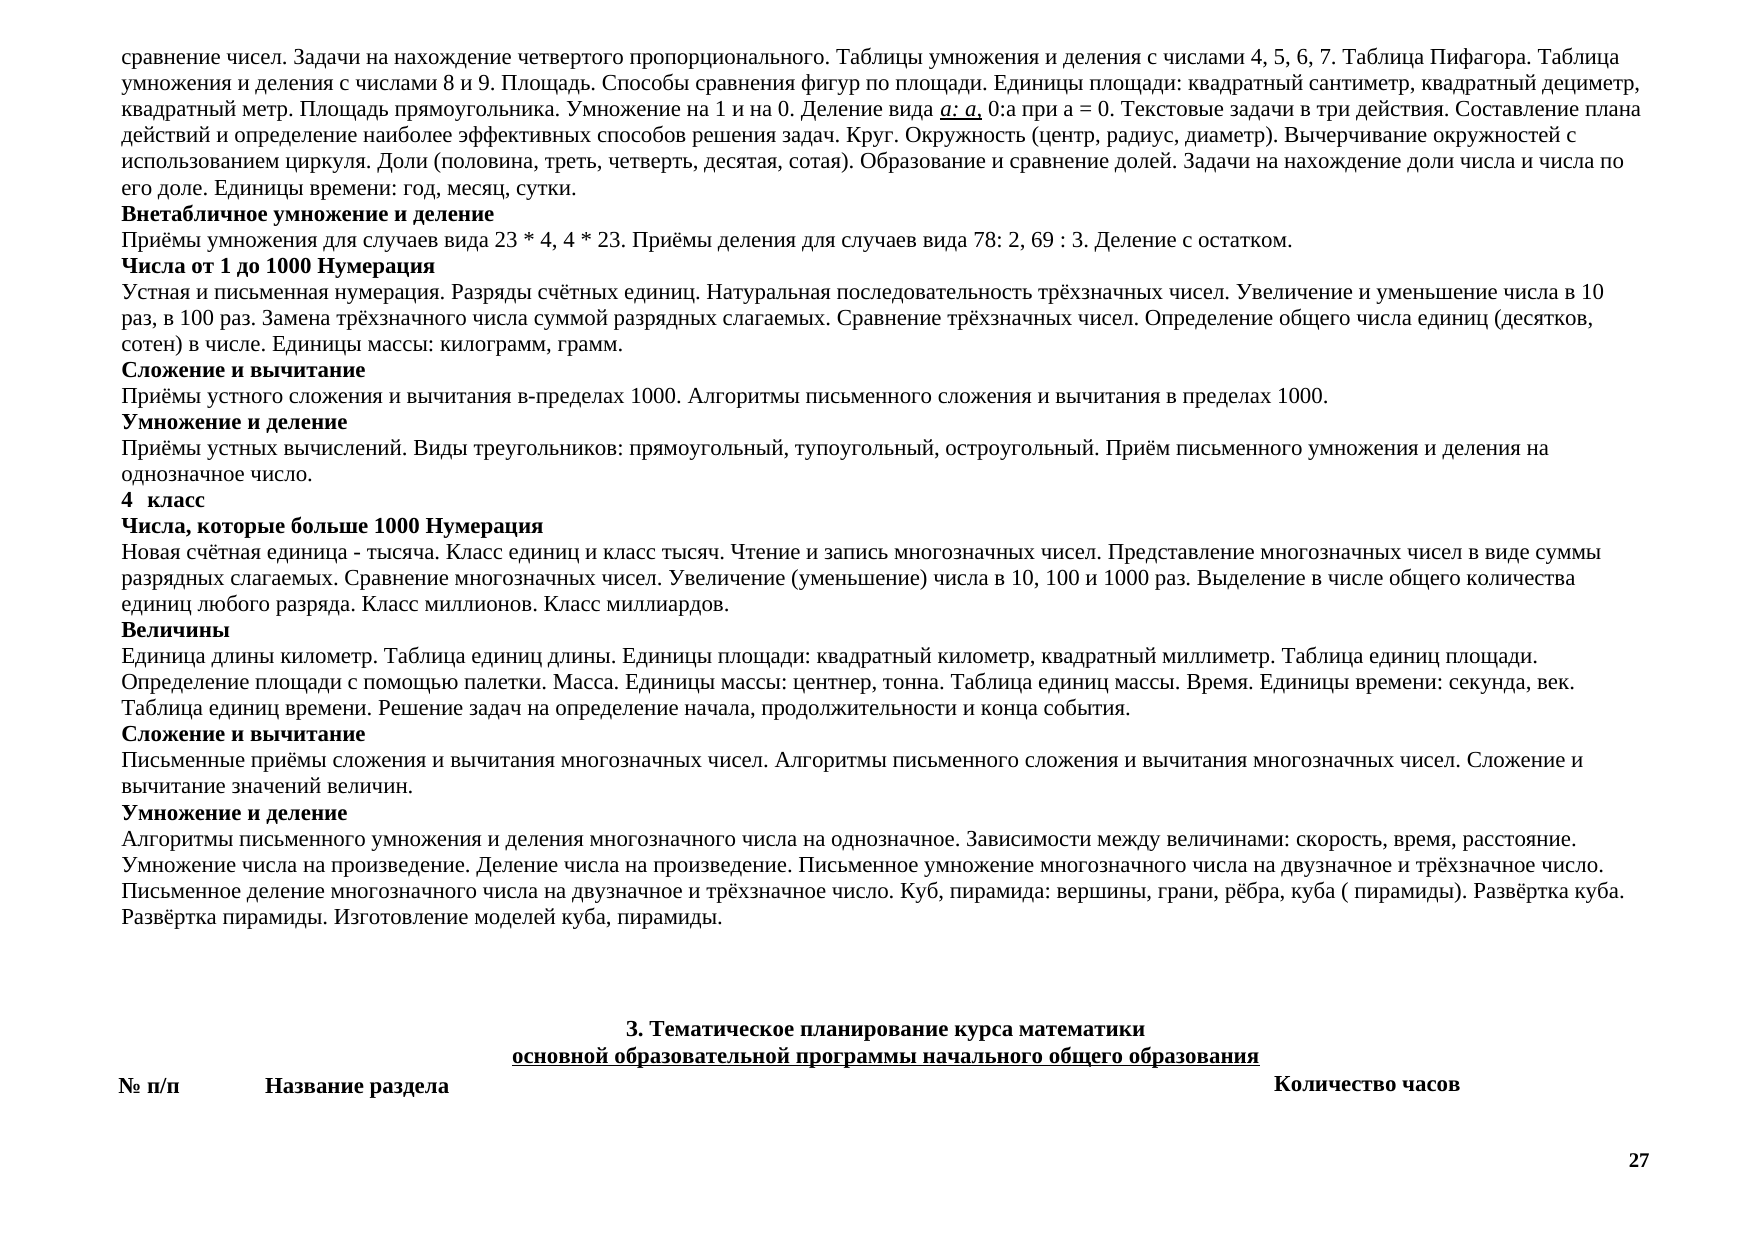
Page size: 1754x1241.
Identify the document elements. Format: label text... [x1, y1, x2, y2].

text Сложение и вычитание [121, 356, 1643, 382]
text Величины [121, 617, 1643, 643]
text Новая счётная единица - тысяча. Класс единиц и класс тысяч. Чтение и запись многозначных чисел. Представление многозначных чисел в виде суммы разрядных слагаемых. Сравнение многозначных чисел. Увеличение (уменьшение) числа в 10, 100 и 1000 раз. Выделение в числе общего количества единиц любого разряда. Класс миллионов. Класс миллиардов. [121, 539, 1643, 617]
text Письменные приёмы сложения и вычитания многозначных чисел. Алгоритмы письменного сложения и вычитания многозначных чисел. Сложение и вычитание значений величин. [121, 747, 1643, 799]
text № п/п [118, 1076, 180, 1098]
text З. Тематическое планирование курса математики основной образовательной программы начального общего образования [508, 1016, 1263, 1069]
text Единица длины километр. Таблица единиц длины. Единицы площади: квадратный километр, квадратный миллиметр. Таблица единиц площади. Определение площади с помощью палетки. Масса. Единицы массы: центнер, тонна. Таблица единиц массы. Время. Единицы времени: секунда, век. Таблица единиц времени. Решение задач на определение начала, продолжительности и конца события. [121, 643, 1643, 721]
text Умножение и деление [121, 799, 1643, 825]
text Количество часов [1274, 1073, 1461, 1096]
text Числа, которые больше 1000 Нумерация [121, 513, 1643, 539]
text сравнение чисел. Задачи на нахождение четвертого пропорционального. Таблицы умножения и деления с числами 4, 5, 6, 7. Таблица Пифагора. Таблица умножения и деления с числами 8 и 9. Площадь. Способы сравнения фигур по площади. Единицы площади: квадратный сантиметр, квадратный дециметр, квадратный метр. Площадь прямоугольника. Умножение на 1 и на 0. Деление вида а: а, 0:а при а = 0. Текстовые задачи в три действия. Составление плана действий и определение наиболее эффективных способов решения задач. Круг. Окружность (центр, радиус, диаметр). Вычерчивание окружностей с использованием циркуля. Доли (половина, треть, четверть, десятая, сотая). Образование и сравнение долей. Задачи на нахождение доли числа и числа по его доле. Единицы времени: год, месяц, сутки. [121, 44, 1643, 200]
text Приёмы умножения для случаев вида 23 * 4, 4 * 23. Приёмы деления для случаев вида 78: 2, 69 : 3. Деление с остатком. [121, 226, 1643, 252]
text Приёмы устных вычислений. Виды треугольников: прямоугольный, тупоугольный, остроугольный. Приём письменного умножения и деления на однозначное число. [121, 434, 1643, 487]
text Название раздела [265, 1075, 449, 1098]
text Приёмы устного сложения и вычитания в-пределах 1000. Алгоритмы письменного сложения и вычитания в пределах 1000. [121, 382, 1643, 408]
text Внетабличное умножение и деление [121, 200, 1643, 226]
text Умножение и деление [121, 408, 1643, 434]
text Алгоритмы письменного умножения и деления многозначного числа на однозначное. Зависимости между величинами: скорость, время, расстояние. Умножение числа на произведение. Деление числа на произведение. Письменное умножение многозначного числа на двузначное и трёхзначное число. Письменное деление многозначного числа на двузначное и трёхзначное число. Куб, пирамида: вершины, грани, рёбра, куба ( пирамиды). Развёртка куба. Развёртка пирамиды. Изготовление моделей куба, пирамиды. [121, 825, 1643, 929]
text Сложение и вычитание [121, 721, 1643, 747]
text Числа от 1 до 1000 Нумерация [121, 252, 1643, 278]
list класс [121, 487, 1643, 513]
text 27 [1628, 1151, 1649, 1172]
text Устная и письменная нумерация. Разряды счётных единиц. Натуральная последовательность трёхзначных чисел. Увеличение и уменьшение числа в 10 раз, в 100 раз. Замена трёхзначного числа суммой разрядных слагаемых. Сравнение трёхзначных чисел. Определение общего числа единиц (десятков, сотен) в числе. Единицы массы: килограмм, грамм. [121, 278, 1643, 356]
